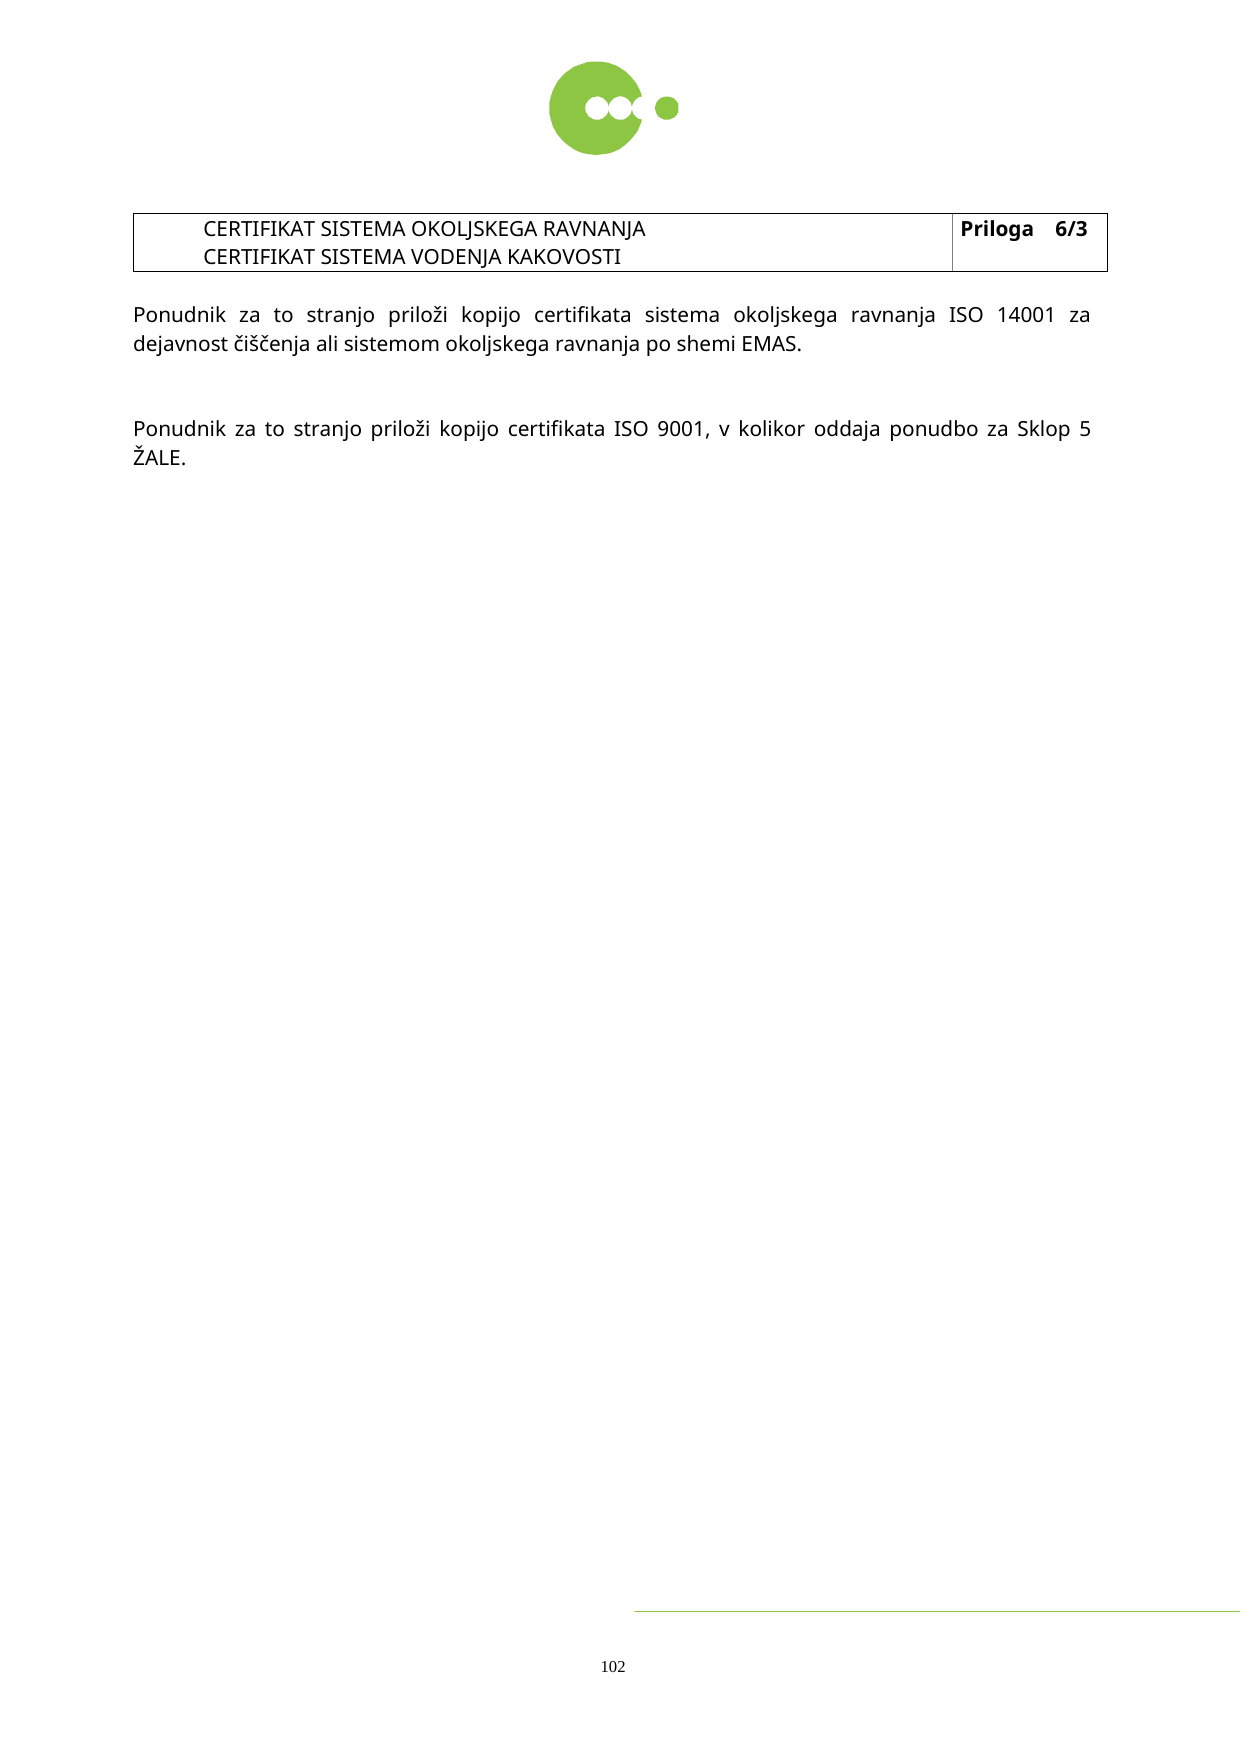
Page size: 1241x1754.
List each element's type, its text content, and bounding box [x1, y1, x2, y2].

table_header CERTIFIKAT SISTEMA OKOLJSKEGA RAVNANJA CERTIFIKAT SISTEMA VODENJA KAKOVOSTI [196, 214, 952, 271]
text Ponudnik za to stranjo priloži kopijo certifikata sistema okoljskega ravnanja ISO 14001 za dejavnost čiščenja ali sistemom okoljskega ravnanja po shemi EMAS. [133, 300, 1093, 357]
table_header [134, 214, 196, 271]
text Ponudnik za to stranjo priloži kopijo certifikata ISO 9001, v kolikor oddaja ponudbo za Sklop 5 ŽALE. [133, 414, 1093, 471]
table_header 6/3 [1048, 214, 1107, 271]
table_header Priloga [953, 214, 1048, 271]
